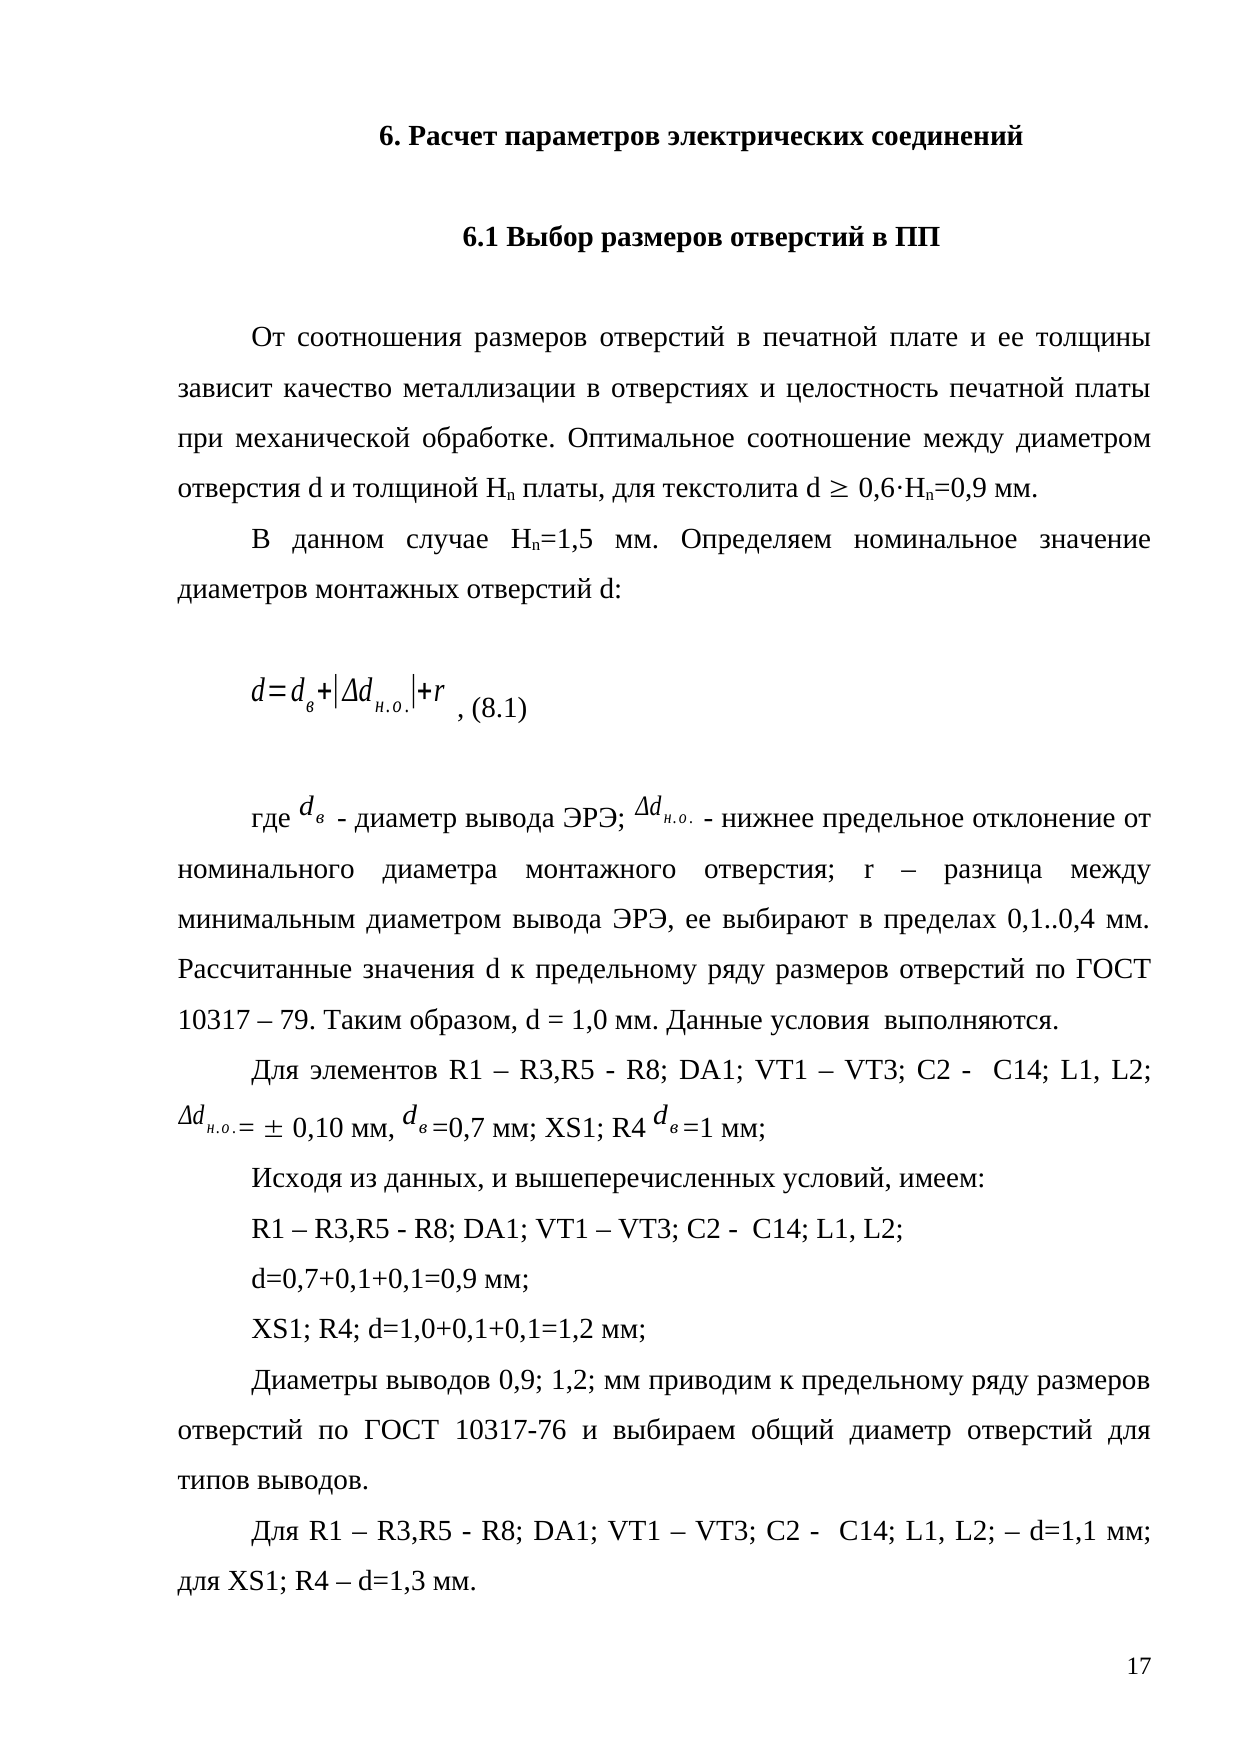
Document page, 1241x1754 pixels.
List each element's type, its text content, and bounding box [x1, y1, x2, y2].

text XS1; R4; d=1,0+0,1+0,1=1,2 мм; [177, 1312, 1152, 1345]
text В данном случае Hn=1,5 мм. Определяем номинальное значение диаметров монтажных отверстий d: [177, 521, 1152, 604]
text R1 – R3,R5 - R8; DA1; VT1 – VT3; C2 - C14; L1, L2; [177, 1211, 1152, 1244]
text где - диаметр вывода ЭРЭ; - нижнее предельное отклонение от номинального диаметра монтажного отверстия; r – разница между минимальным диаметром вывода ЭРЭ, ее выбирают в пределах 0,1..0,4 мм. Рассчитанные значения d к предельному ряду размеров отверстий по ГОСТ 10317 – 79. Таким образом, d = 1,0 мм. Данные условия выполняются. [177, 790, 1152, 1035]
text Для R1 – R3,R5 - R8; DA1; VT1 – VT3; C2 - C14; L1, L2; – d=1,1 мм; для XS1; R4 – d=1,3 мм. [177, 1513, 1152, 1597]
text 6.1 Выбор размеров отверстий в ПП [177, 219, 1152, 252]
text От соотношения размеров отверстий в печатной плате и ее толщины зависит качество металлизации в отверстиях и целостность печатной платы при механической обработке. Оптимальное соотношение между диаметром отверстия d и толщиной Hn платы, для текстолита d 0,6·Hn=0,9 мм. [177, 319, 1152, 504]
text d=0,7+0,1+0,1=0,9 мм; [177, 1261, 1152, 1295]
text 6. Расчет параметров электрических соединений [177, 118, 1152, 152]
text , (8.1) [177, 672, 1152, 723]
text Диаметры выводов 0,9; 1,2; мм приводим к предельному ряду размеров отверстий по ГОСТ 10317-76 и выбираем общий диаметр отверстий для типов выводов. [177, 1362, 1152, 1496]
text Исходя из данных, и вышеперечисленных условий, имеем: [177, 1161, 1152, 1194]
text Для элементов R1 – R3,R5 - R8; DA1; VT1 – VT3; C2 - C14; L1, L2; = 0,10 мм, =0,7 мм; XS1; R4 =1 мм; [177, 1052, 1152, 1144]
